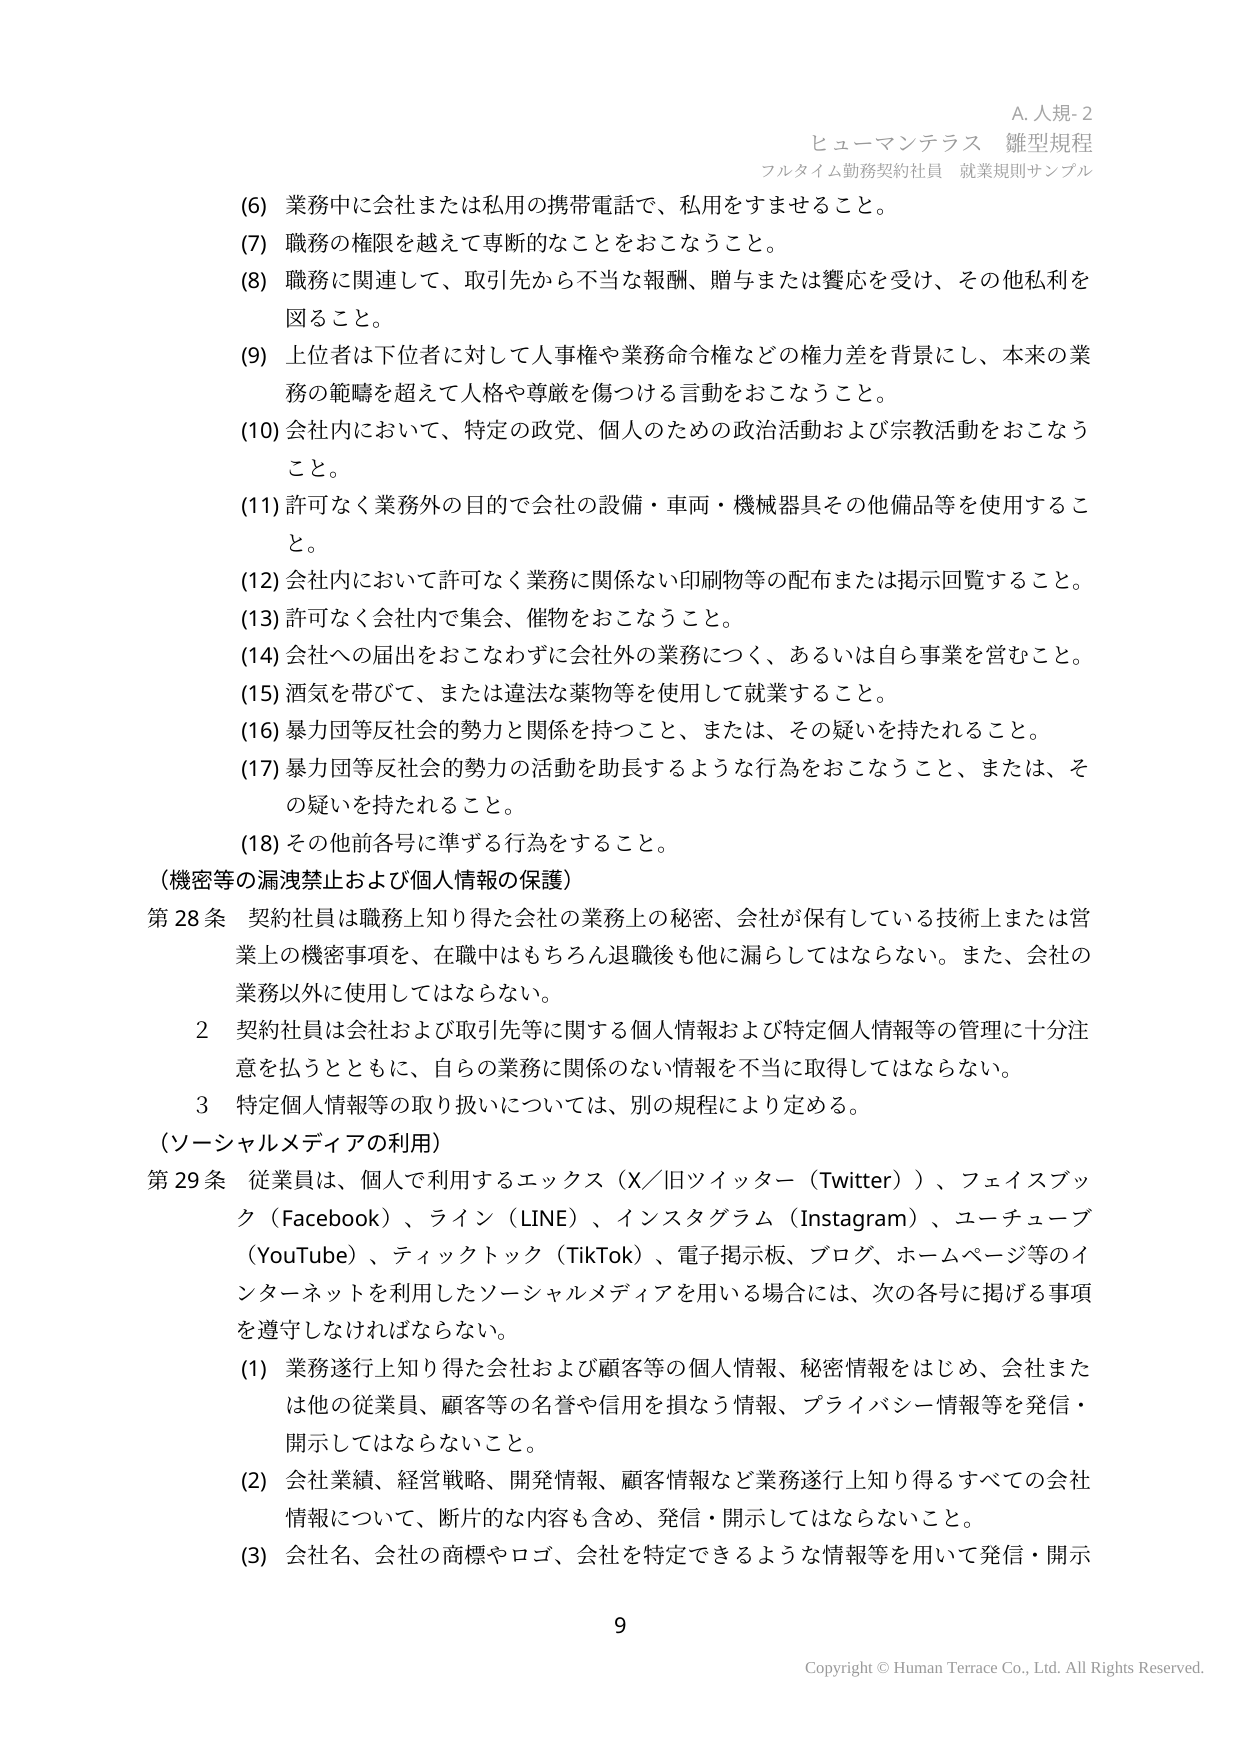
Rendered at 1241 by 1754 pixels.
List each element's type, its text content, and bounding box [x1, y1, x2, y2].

list 会社業績、経営戦略、開発情報、顧客情報など業務遂行上知り得るすべての会社情報について、断片的な内容も含め、発信・開示してはならないこと。 [241, 1458, 1092, 1533]
text 第条 従業員は、個人で利用するエックス（X／旧ツイッター（Twitter））、フェイスブック（Facebook）、ライン（LINE）、インスタグラム（Instagram）、ユーチューブ（YouTube）、ティックトック（TikTok）、電子掲示板、ブログ、ホームページ等のインターネットを利用したソーシャルメディアを用いる場合には、次の各号に掲げる事項を遵守しなければならない。 [148, 1158, 1092, 1345]
list 会社内において許可なく業務に関係ない印刷物等の配布または掲示回覧すること。 [241, 558, 1092, 595]
list 暴力団等反社会的勢力と関係を持つこと、または、その疑いを持たれること。 [241, 708, 1092, 745]
list 職務に関連して、取引先から不当な報酬、贈与または饗応を受け、その他私利を図ること。 [241, 258, 1092, 333]
list 契約社員は会社および取引先等に関する個人情報および特定個人情報等の管理に十分注意を払うとともに、自らの業務に関係のない情報を不当に取得してはならない。 [191, 1008, 1092, 1083]
text （機密等の漏洩禁止および個人情報の保護） [148, 858, 1092, 895]
list 会社への届出をおこなわずに会社外の業務につく、あるいは自ら事業を営むこと。 [241, 633, 1092, 670]
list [241, 1533, 1092, 1570]
text 第条 契約社員は職務上知り得た会社の業務上の秘密、会社が保有している技術上または営業上の機密事項を、在職中はもちろん退職後も他に漏らしてはならない。また、会社の業務以外に使用してはならない。 [148, 895, 1092, 1008]
list 業務中に会社または私用の携帯電話で、私用をすませること。 [241, 183, 1092, 220]
list 許可なく会社内で集会、催物をおこなうこと。 [241, 595, 1092, 633]
list 特定個人情報等の取り扱いについては、別の規程により定める。 [191, 1083, 1092, 1120]
list 会社内において、特定の政党、個人のための政治活動および宗教活動をおこなうこと。 [241, 408, 1092, 483]
list 酒気を帯びて、または違法な薬物等を使用して就業すること。 [241, 670, 1092, 708]
list その他前各号に準ずる行為をすること。 [241, 820, 1092, 858]
text （ソーシャルメディアの利用） [148, 1120, 1092, 1158]
list 暴力団等反社会的勢力の活動を助長するような行為をおこなうこと、または、その疑いを持たれること。 [241, 745, 1092, 820]
list 職務の権限を越えて専断的なことをおこなうこと。 [241, 220, 1092, 258]
list 許可なく業務外の目的で会社の設備・車両・機械器具その他備品等を使用すること。 [241, 483, 1092, 558]
list 業務遂行上知り得た会社および顧客等の個人情報、秘密情報をはじめ、会社または他の従業員、顧客等の名誉や信用を損なう情報、プライバシー情報等を発信・開示してはならないこと。 [241, 1345, 1092, 1458]
list 上位者は下位者に対して人事権や業務命令権などの権力差を背景にし、本来の業務の範疇を超えて人格や尊厳を傷つける言動をおこなうこと。 [241, 333, 1092, 408]
